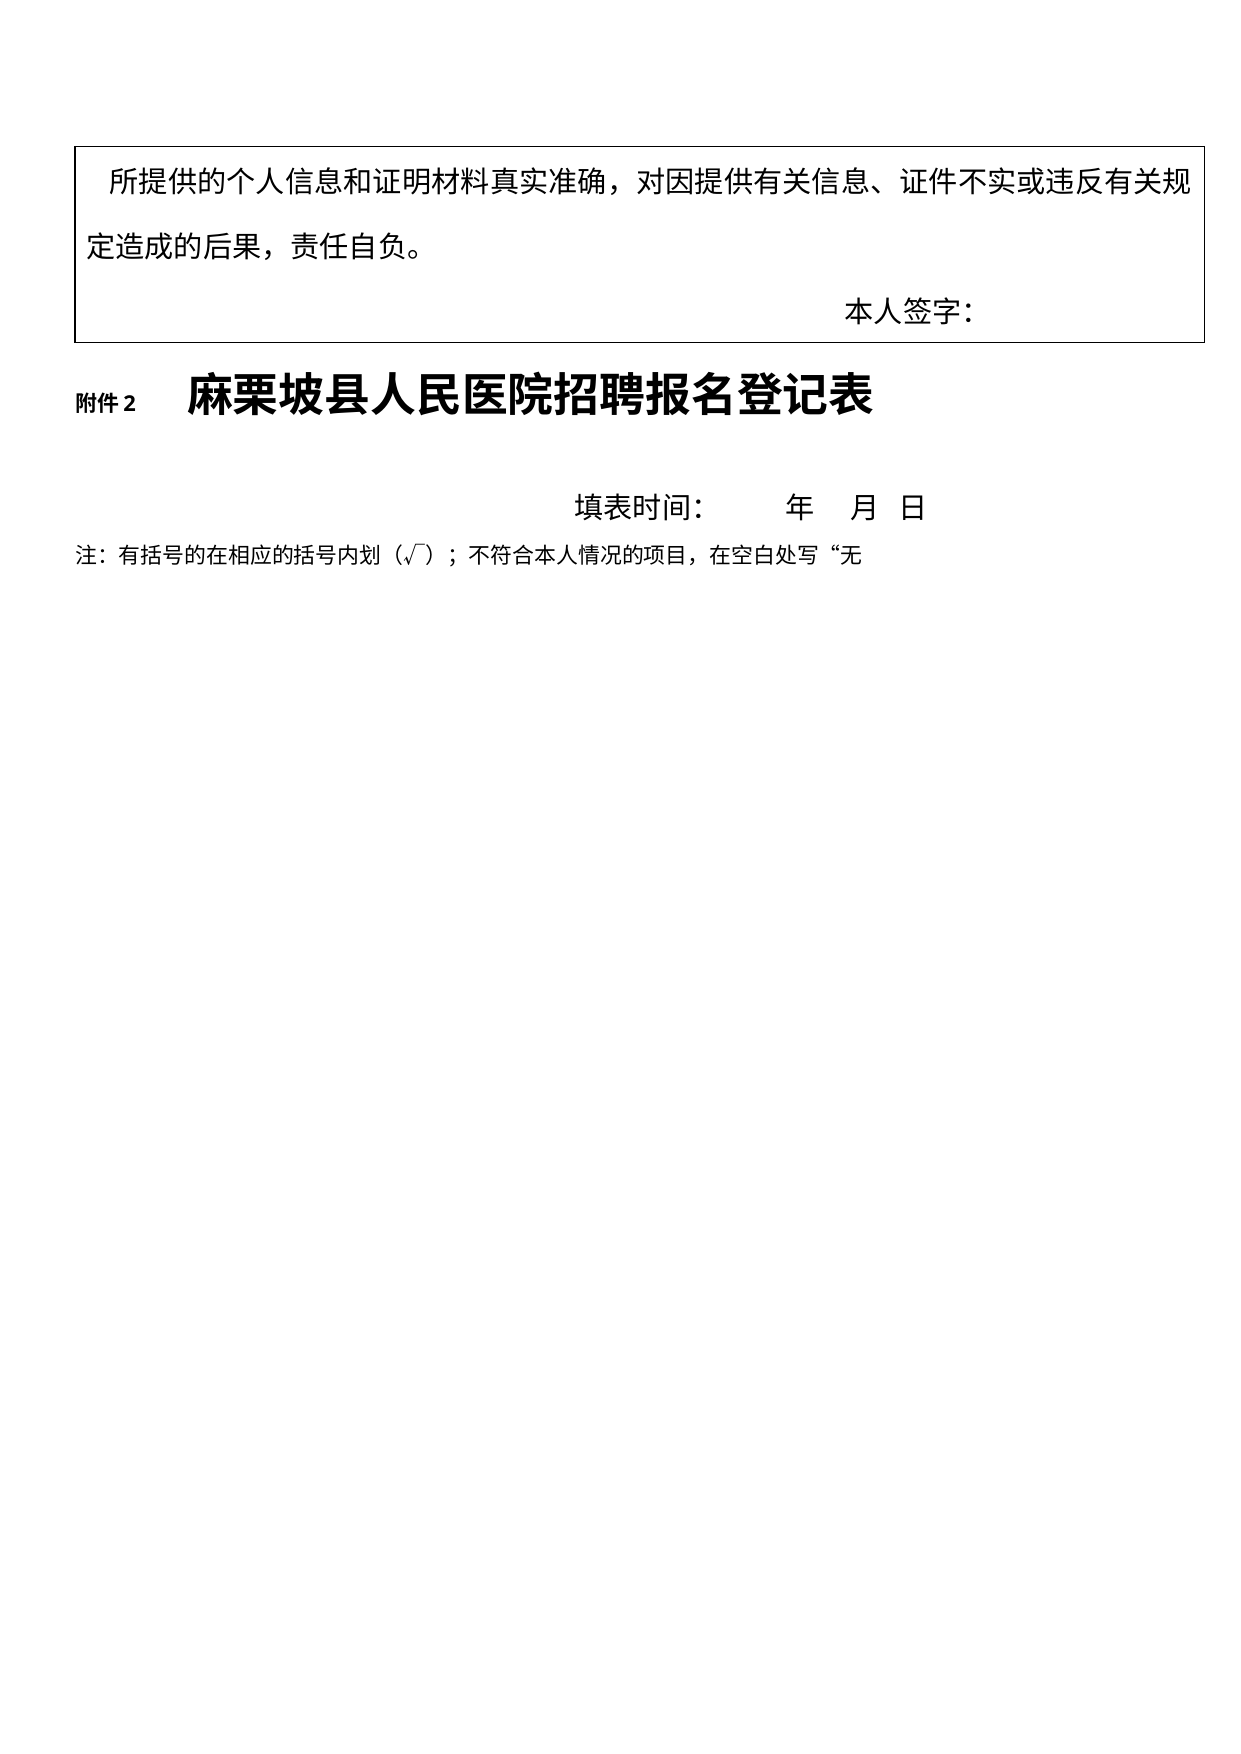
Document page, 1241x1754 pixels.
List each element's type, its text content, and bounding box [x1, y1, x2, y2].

text 注：有括号的在相应的括号内划（√）；不符合本人情况的项目，在空白处写“无 [75, 538, 1165, 570]
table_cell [76, 147, 1204, 342]
text 填表时间： 年 月 日 [75, 473, 1165, 538]
text 附件2 麻栗坡县人民医院招聘报名登记表 [75, 343, 1165, 440]
